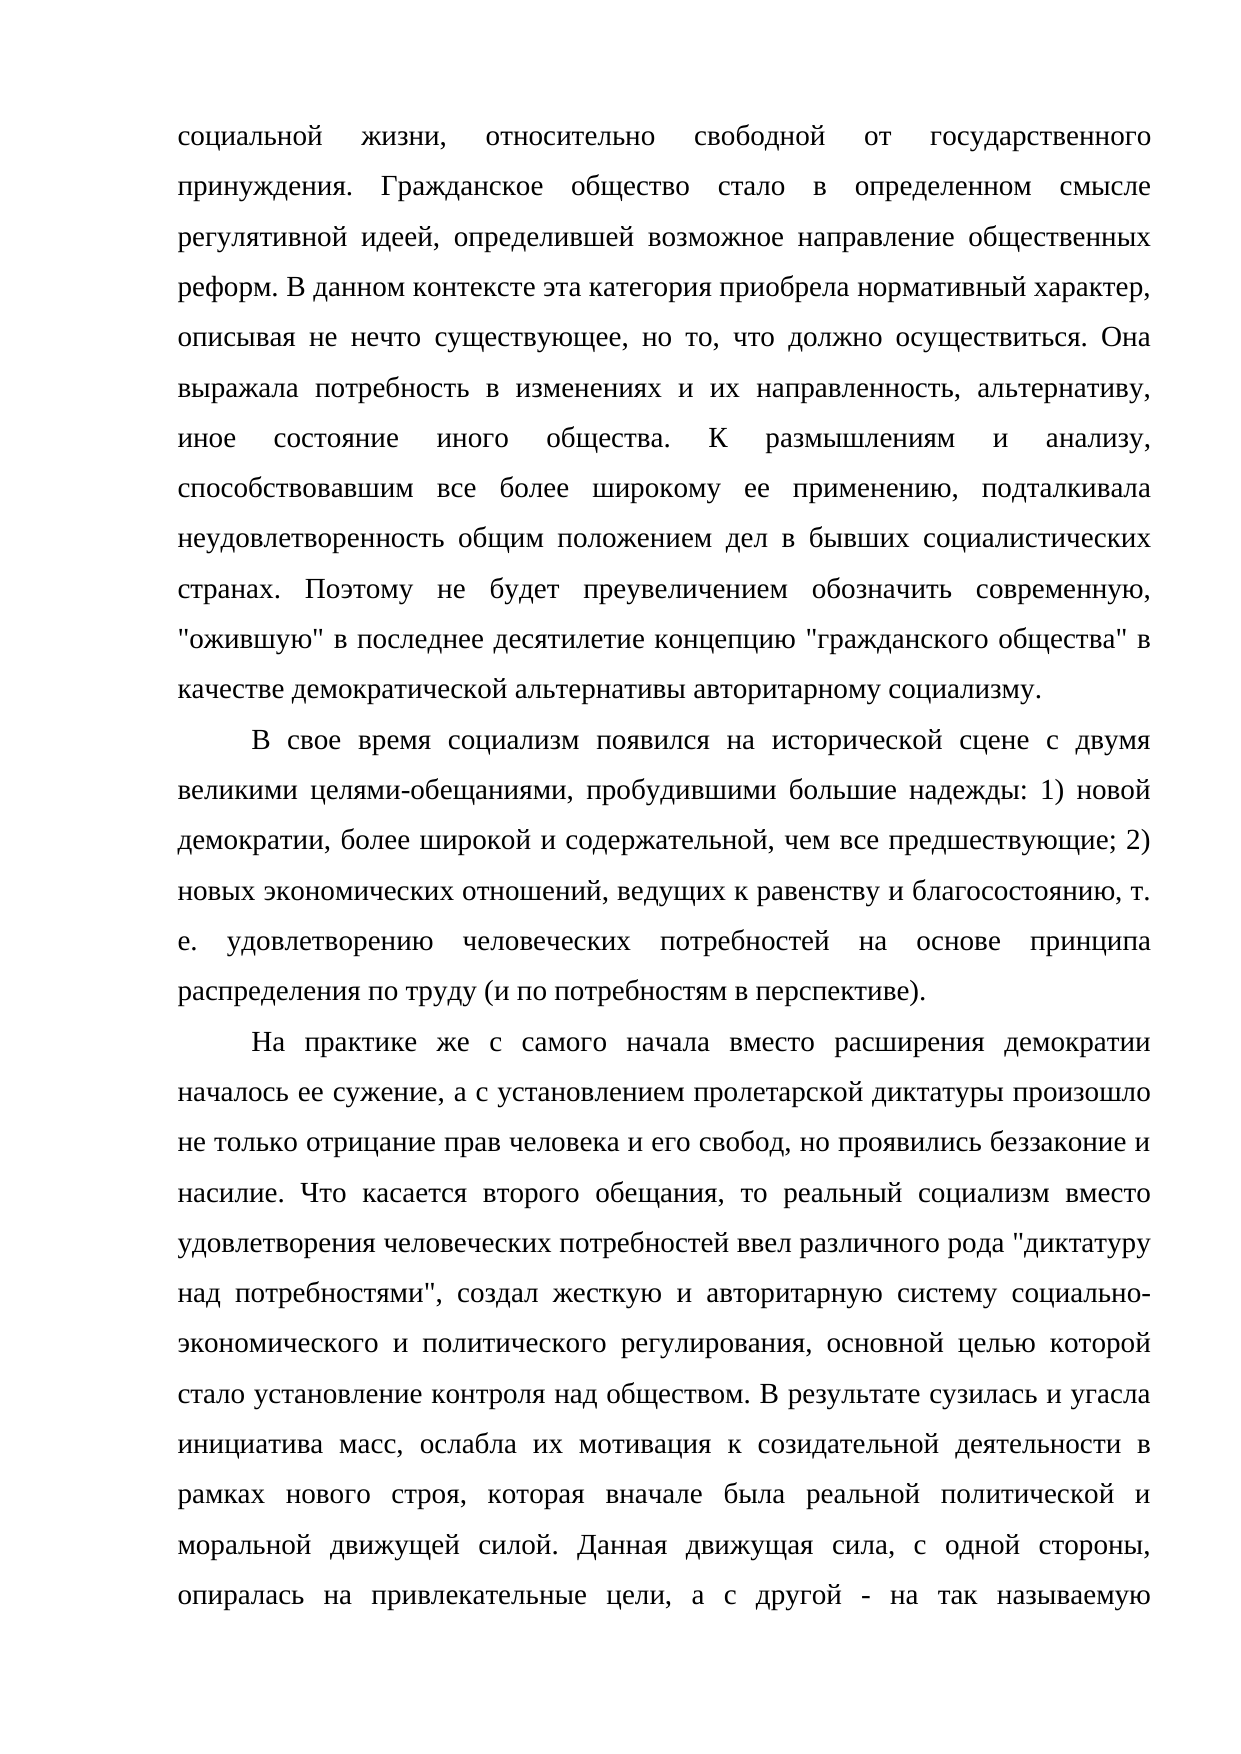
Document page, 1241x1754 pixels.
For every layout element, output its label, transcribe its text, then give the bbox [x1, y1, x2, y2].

text В свое время социализм появился на исторической сцене с двумя великими целями-обещаниями, пробудившими большие надежды: 1) новой демократии, более широкой и содержательной, чем все предшествующие; 2) новых экономических отношений, ведущих к равенству и благосостоянию, т. е. удовлетворению человеческих потребностей на основе принципа распределения по труду (и по потребностям в перспективе). [177, 722, 1152, 1007]
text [177, 118, 1152, 705]
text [177, 1024, 1152, 1611]
